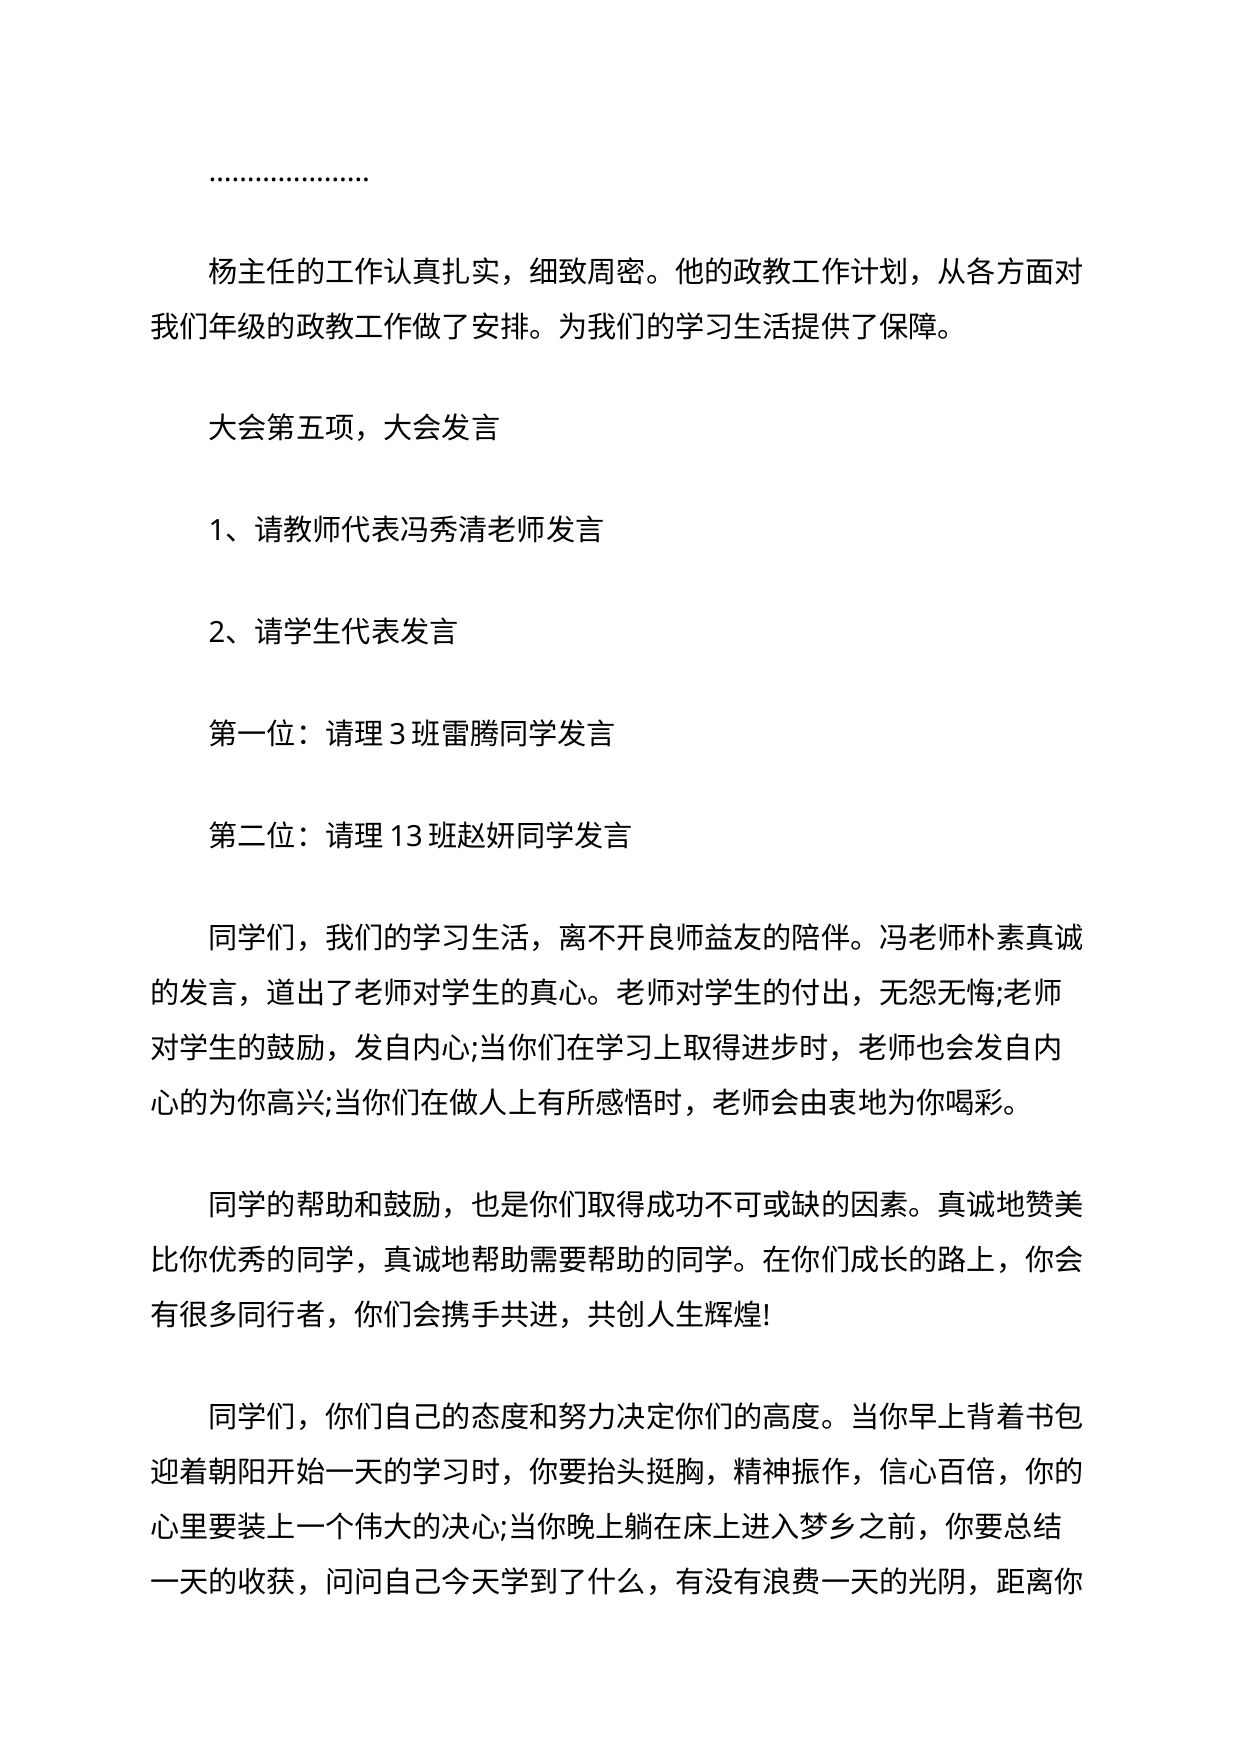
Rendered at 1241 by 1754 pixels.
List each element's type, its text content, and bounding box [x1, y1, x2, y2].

text ………………… [150, 150, 1090, 190]
text 大会第五项，大会发言 [150, 405, 1090, 447]
text 同学的帮助和鼓励，也是你们取得成功不可或缺的因素。真诚地赞美比你优秀的同学，真诚地帮助需要帮助的同学。在你们成长的路上，你会有很多同行者，你们会携手共进，共创人生辉煌! [150, 1182, 1090, 1334]
text 1、请教师代表冯秀清老师发言 [150, 507, 1090, 549]
text 第二位：请理13班赵妍同学发言 [150, 813, 1090, 855]
text 第一位：请理3班雷腾同学发言 [150, 711, 1090, 753]
text 杨主任的工作认真扎实，细致周密。他的政教工作计划，从各方面对我们年级的政教工作做了安排。为我们的学习生活提供了保障。 [150, 248, 1090, 346]
text 2、请学生代表发言 [150, 609, 1090, 651]
text 同学们，我们的学习生活，离不开良师益友的陪伴。冯老师朴素真诚的发言，道出了老师对学生的真心。老师对学生的付出，无怨无悔;老师对学生的鼓励，发自内心;当你们在学习上取得进步时，老师也会发自内心的为你高兴;当你们在做人上有所感悟时，老师会由衷地为你喝彩。 [150, 915, 1090, 1122]
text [150, 1393, 1090, 1601]
